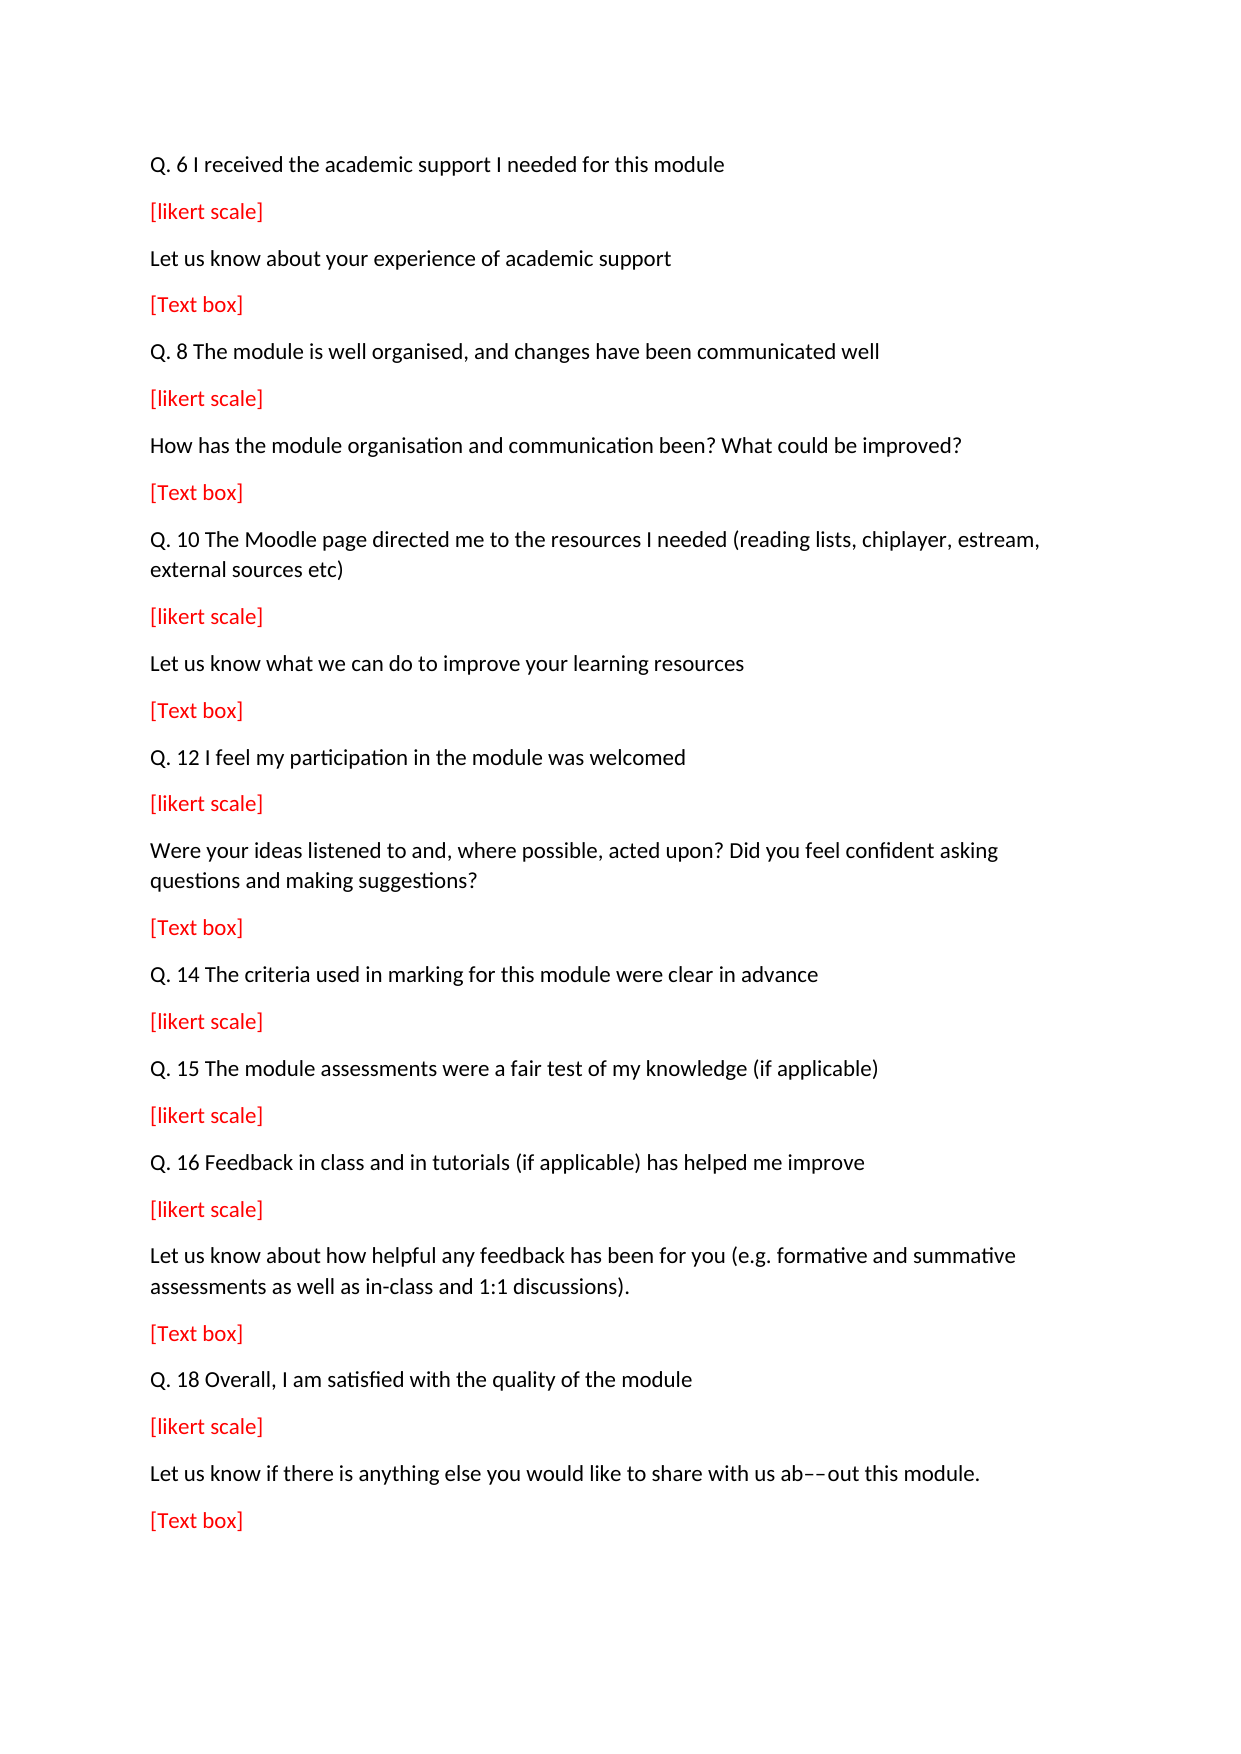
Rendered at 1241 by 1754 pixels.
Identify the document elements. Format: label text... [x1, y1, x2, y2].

text [Text box] [150, 1506, 1090, 1534]
text Were your ideas listened to and, where possible, acted upon? Did you feel confident asking questions and making suggestions? [150, 836, 1090, 895]
text [likert scale] [150, 197, 1090, 225]
text [likert scale] [150, 1007, 1090, 1035]
text Let us know about how helpful any feedback has been for you (e.g. formative and summative assessments as well as in-class and 1:1 discussions). [150, 1242, 1090, 1300]
text [Text box] [150, 478, 1090, 506]
text [likert scale] [150, 1412, 1090, 1441]
text Q. 16 Feedback in class and in tutorials (if applicable) has helped me improve [150, 1148, 1090, 1176]
text [Text box] [150, 913, 1090, 942]
text [likert scale] [150, 1101, 1090, 1129]
text Q. 12 I feel my participation in the module was welcomed [150, 743, 1090, 771]
text Let us know if there is anything else you would like to share with us ab––out this module. [150, 1459, 1090, 1487]
text Let us know about your experience of academic support [150, 244, 1090, 272]
text [likert scale] [150, 384, 1090, 412]
text [Text box] [150, 696, 1090, 724]
text [likert scale] [150, 1195, 1090, 1223]
text [likert scale] [150, 602, 1090, 630]
text [Text box] [150, 1319, 1090, 1347]
text How has the module organisation and communication been? What could be improved? [150, 431, 1090, 459]
text Q. 18 Overall, I am satisfied with the quality of the module [150, 1366, 1090, 1394]
text Let us know what we can do to improve your learning resources [150, 649, 1090, 677]
text Q. 6 I received the academic support I needed for this module [150, 150, 1090, 178]
text Q. 10 The Moodle page directed me to the resources I needed (reading lists, chiplayer, estream, external sources etc) [150, 525, 1090, 583]
text [Text box] [150, 291, 1090, 319]
text Q. 14 The criteria used in marking for this module were clear in advance [150, 960, 1090, 988]
text Q. 8 The module is well organised, and changes have been communicated well [150, 337, 1090, 366]
text [likert scale] [150, 789, 1090, 818]
text Q. 15 The module assessments were a fair test of my knowledge (if applicable) [150, 1054, 1090, 1082]
